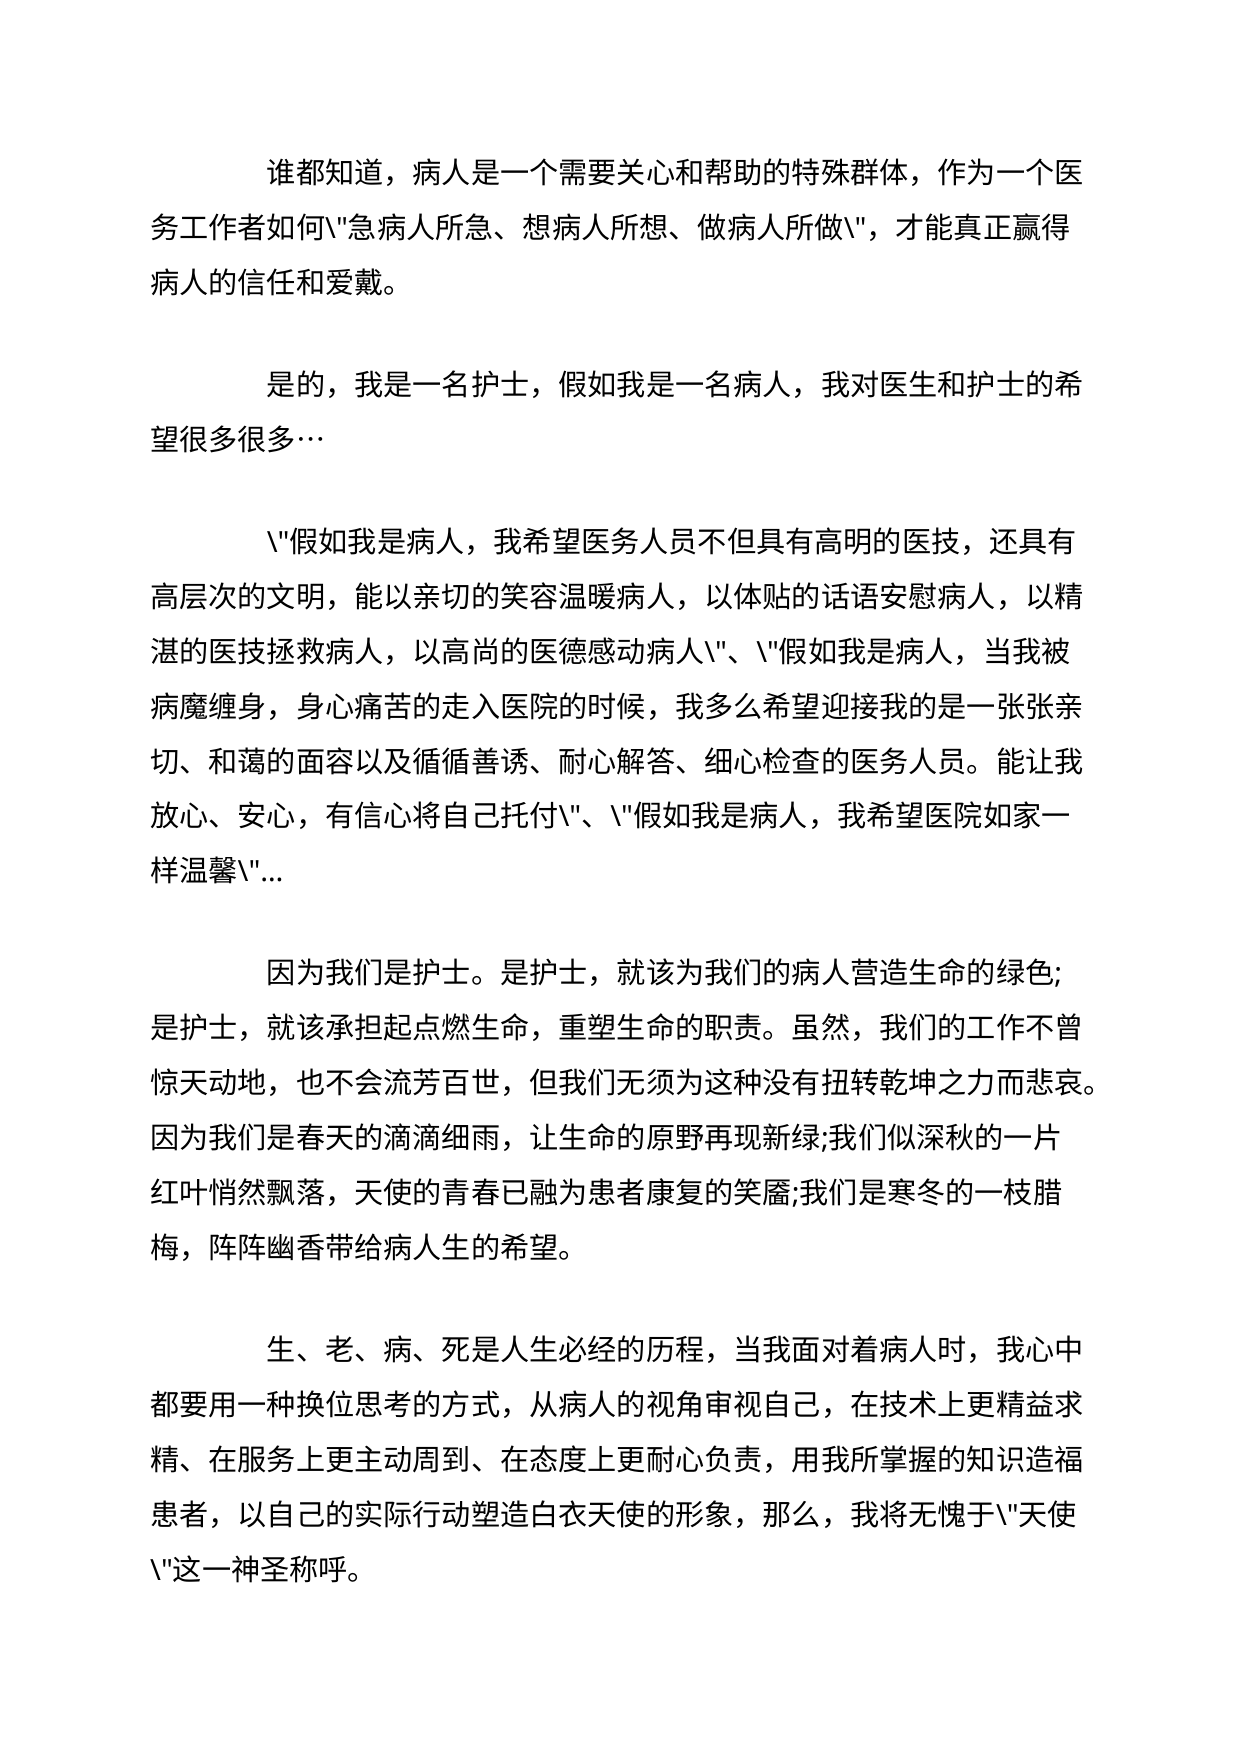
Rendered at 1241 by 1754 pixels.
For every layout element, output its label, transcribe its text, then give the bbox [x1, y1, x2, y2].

text 因为我们是护士。是护士，就该为我们的病人营造生命的绿色;是护士，就该承担起点燃生命，重塑生命的职责。虽然，我们的工作不曾惊天动地，也不会流芳百世，但我们无须为这种没有扭转乾坤之力而悲哀。因为我们是春天的滴滴细雨，让生命的原野再现新绿;我们似深秋的一片红叶悄然飘落，天使的青春已融为患者康复的笑靥;我们是寒冬的一枝腊梅，阵阵幽香带给病人生的希望。 [150, 950, 1090, 1267]
text 生、老、病、死是人生必经的历程，当我面对着病人时，我心中都要用一种换位思考的方式，从病人的视角审视自己，在技术上更精益求精、在服务上更主动周到、在态度上更耐心负责，用我所掌握的知识造福患者，以自己的实际行动塑造白衣天使的形象，那么，我将无愧于\"天使\"这一神圣称呼。 [150, 1327, 1090, 1589]
text 谁都知道，病人是一个需要关心和帮助的特殊群体，作为一个医务工作者如何\"急病人所急、想病人所想、做病人所做\"，才能真正赢得病人的信任和爱戴。 [150, 150, 1090, 302]
text \"假如我是病人，我希望医务人员不但具有高明的医技，还具有高层次的文明，能以亲切的笑容温暖病人，以体贴的话语安慰病人，以精湛的医技拯救病人，以高尚的医德感动病人\"、\"假如我是病人，当我被病魔缠身，身心痛苦的走入医院的时候，我多么希望迎接我的是一张张亲切、和蔼的面容以及循循善诱、耐心解答、细心检查的医务人员。能让我放心、安心，有信心将自己托付\"、\"假如我是病人，我希望医院如家一样温馨\"… [150, 518, 1090, 890]
text 是的，我是一名护士，假如我是一名病人，我对医生和护士的希望很多很多… [150, 362, 1090, 459]
